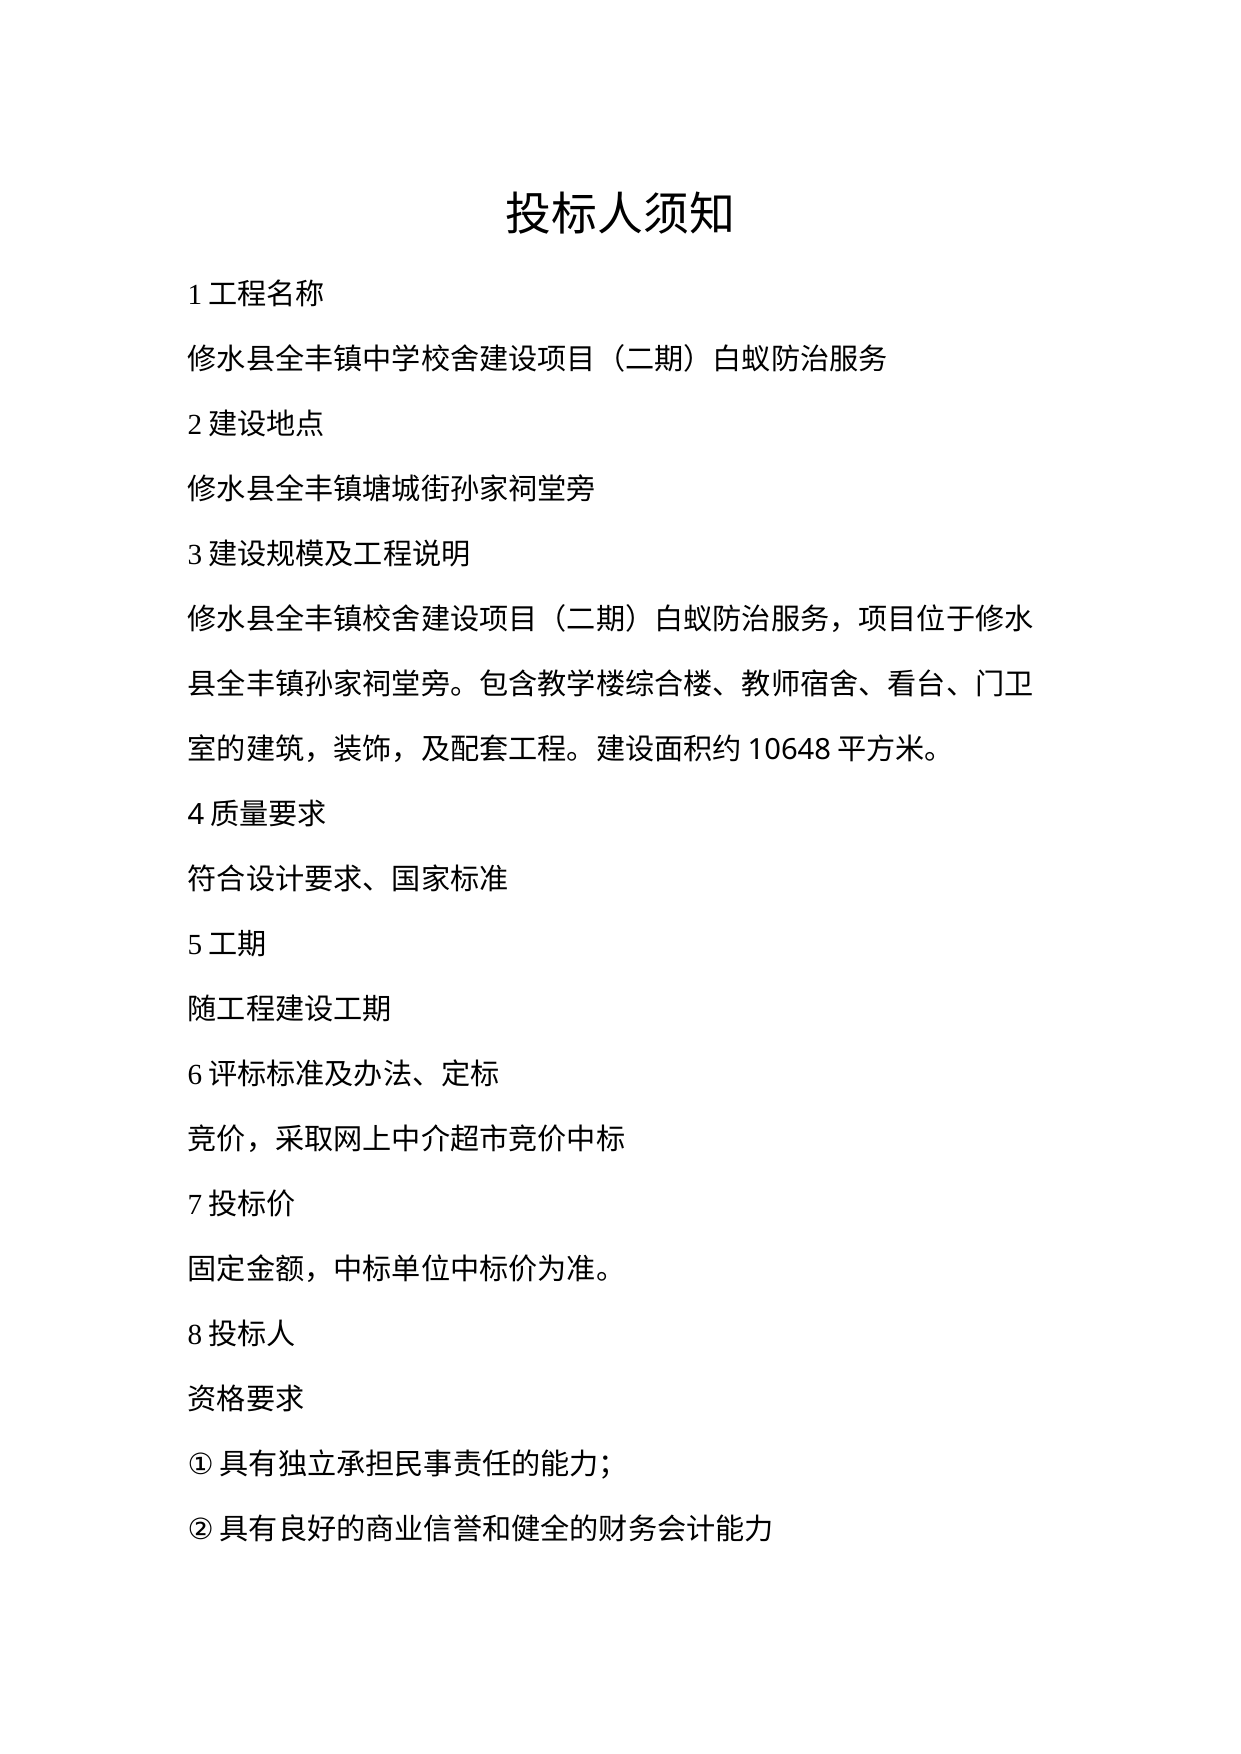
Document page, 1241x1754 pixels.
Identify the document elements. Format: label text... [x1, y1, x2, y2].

text 修水县全丰镇塘城街孙家祠堂旁 [187, 454, 1053, 519]
text 修水县全丰镇校舍建设项目（二期）白蚁防治服务，项目位于修水县全丰镇孙家祠堂旁。包含教学楼综合楼、教师宿舍、看台、门卫室的建筑，装饰，及配套工程。建设面积约10648平方米。 [187, 584, 1053, 779]
text 1工程名称 [187, 259, 1053, 324]
text 7投标价 [187, 1169, 1053, 1234]
text ①具有独立承担民事责任的能力； [187, 1429, 1053, 1494]
text 6评标标准及办法、定标 [187, 1039, 1053, 1104]
text ②具有良好的商业信誉和健全的财务会计能力 [187, 1494, 1053, 1559]
text 符合设计要求、国家标准 [187, 844, 1053, 909]
text 资格要求 [187, 1364, 1053, 1429]
text 8投标人 [187, 1299, 1053, 1364]
text 3建设规模及工程说明 [187, 519, 1053, 584]
text 5工期 [187, 909, 1053, 974]
text 修水县全丰镇中学校舍建设项目（二期）白蚁防治服务 [187, 324, 1053, 389]
text 固定金额，中标单位中标价为准。 [187, 1234, 1053, 1299]
text 4质量要求 [187, 779, 1053, 844]
text 2建设地点 [187, 389, 1053, 454]
text 竞价，采取网上中介超市竞价中标 [187, 1104, 1053, 1169]
text 随工程建设工期 [187, 974, 1053, 1039]
text 投标人须知 [187, 162, 1053, 259]
